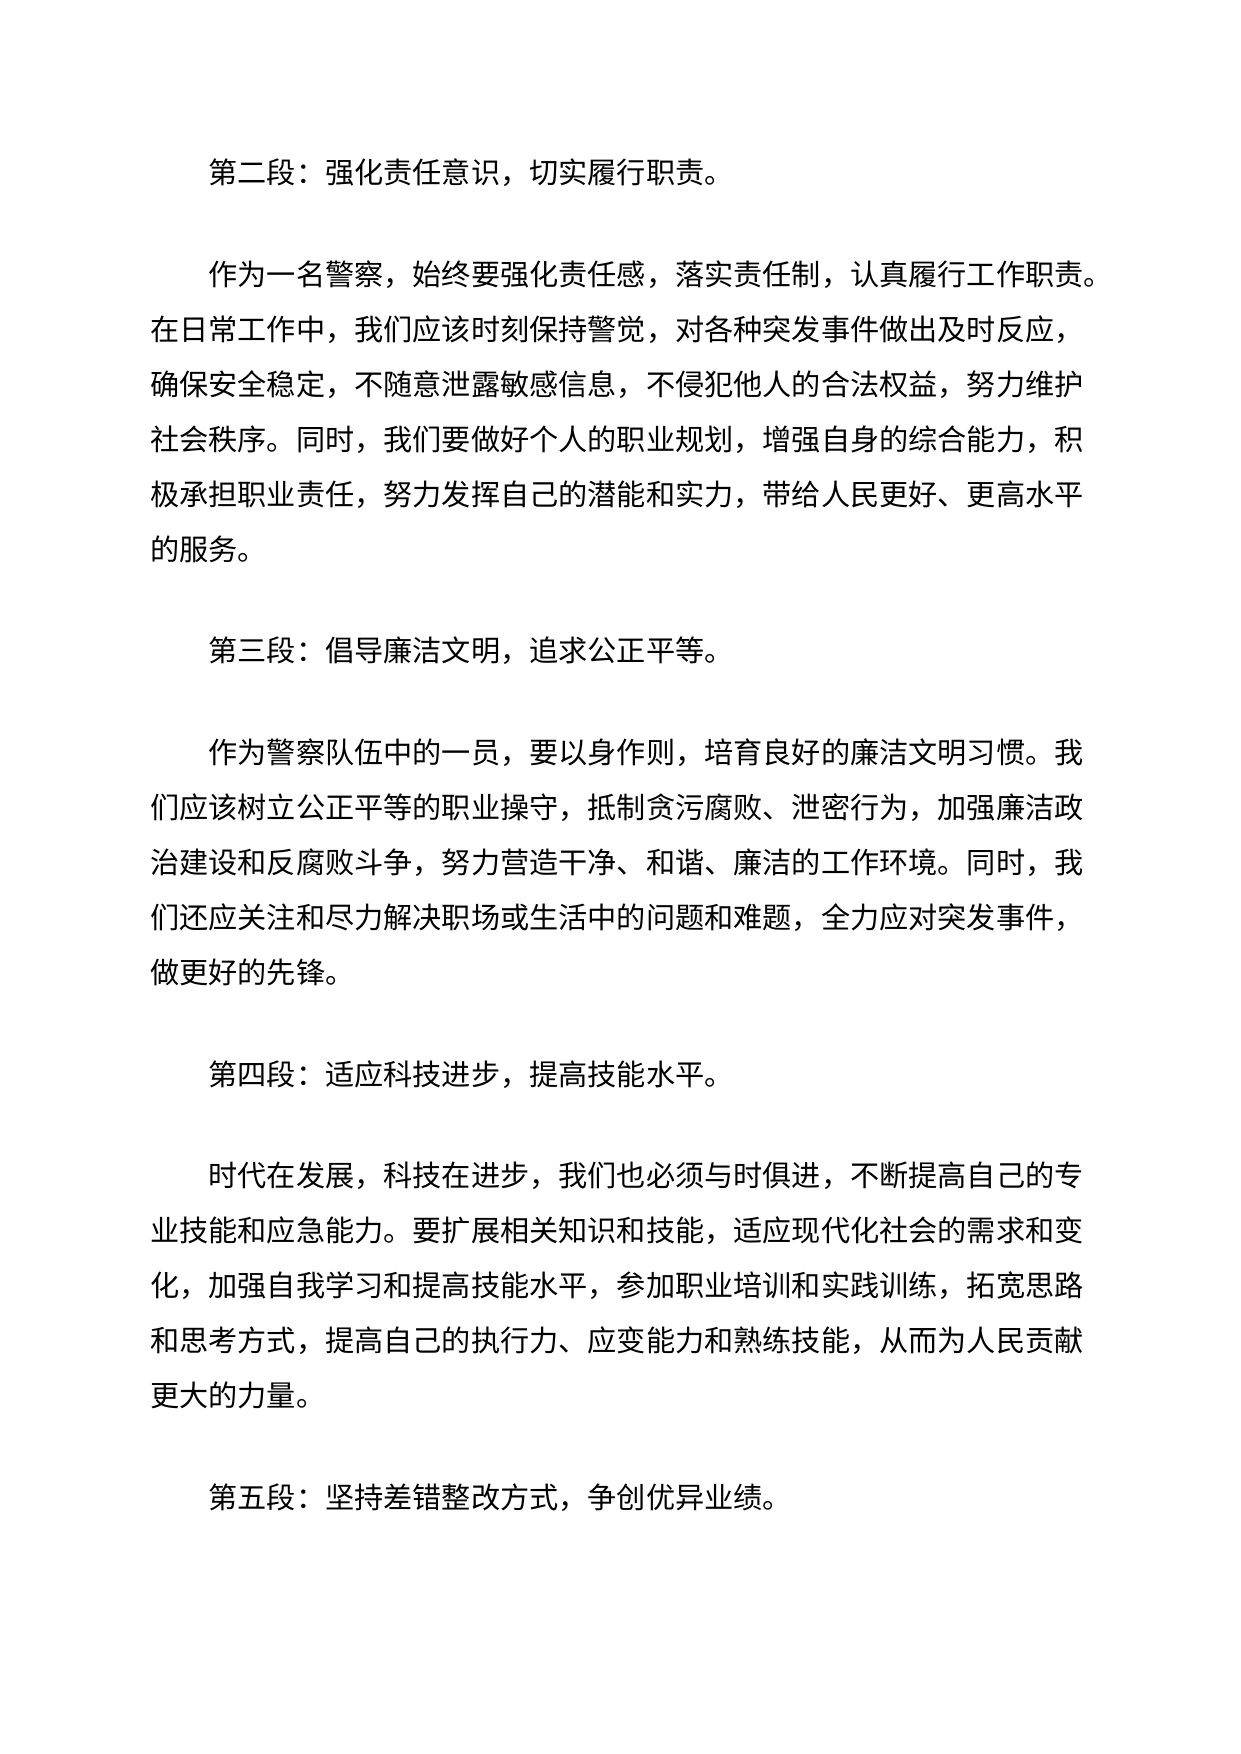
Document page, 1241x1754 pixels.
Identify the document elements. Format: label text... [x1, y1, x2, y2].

text 时代在发展，科技在进步，我们也必须与时俱进，不断提高自己的专业技能和应急能力。要扩展相关知识和技能，适应现代化社会的需求和变化，加强自我学习和提高技能水平，参加职业培训和实践训练，拓宽思路和思考方式，提高自己的执行力、应变能力和熟练技能，从而为人民贡献更大的力量。 [150, 1153, 1090, 1415]
text 作为警察队伍中的一员，要以身作则，培育良好的廉洁文明习惯。我们应该树立公正平等的职业操守，抵制贪污腐败、泄密行为，加强廉洁政治建设和反腐败斗争，努力营造干净、和谐、廉洁的工作环境。同时，我们还应关注和尽力解决职场或生活中的问题和难题，全力应对突发事件，做更好的先锋。 [150, 730, 1090, 992]
text 第五段：坚持差错整改方式，争创优异业绩。 [150, 1474, 1090, 1517]
text 第四段：适应科技进步，提高技能水平。 [150, 1051, 1090, 1093]
text 第三段：倡导廉洁文明，追求公正平等。 [150, 628, 1090, 670]
text 第二段：强化责任意识，切实履行职责。 [150, 150, 1090, 192]
text 作为一名警察，始终要强化责任感，落实责任制，认真履行工作职责。在日常工作中，我们应该时刻保持警觉，对各种突发事件做出及时反应，确保安全稳定，不随意泄露敏感信息，不侵犯他人的合法权益，努力维护社会秩序。同时，我们要做好个人的职业规划，增强自身的综合能力，积极承担职业责任，努力发挥自己的潜能和实力，带给人民更好、更高水平的服务。 [150, 252, 1090, 568]
